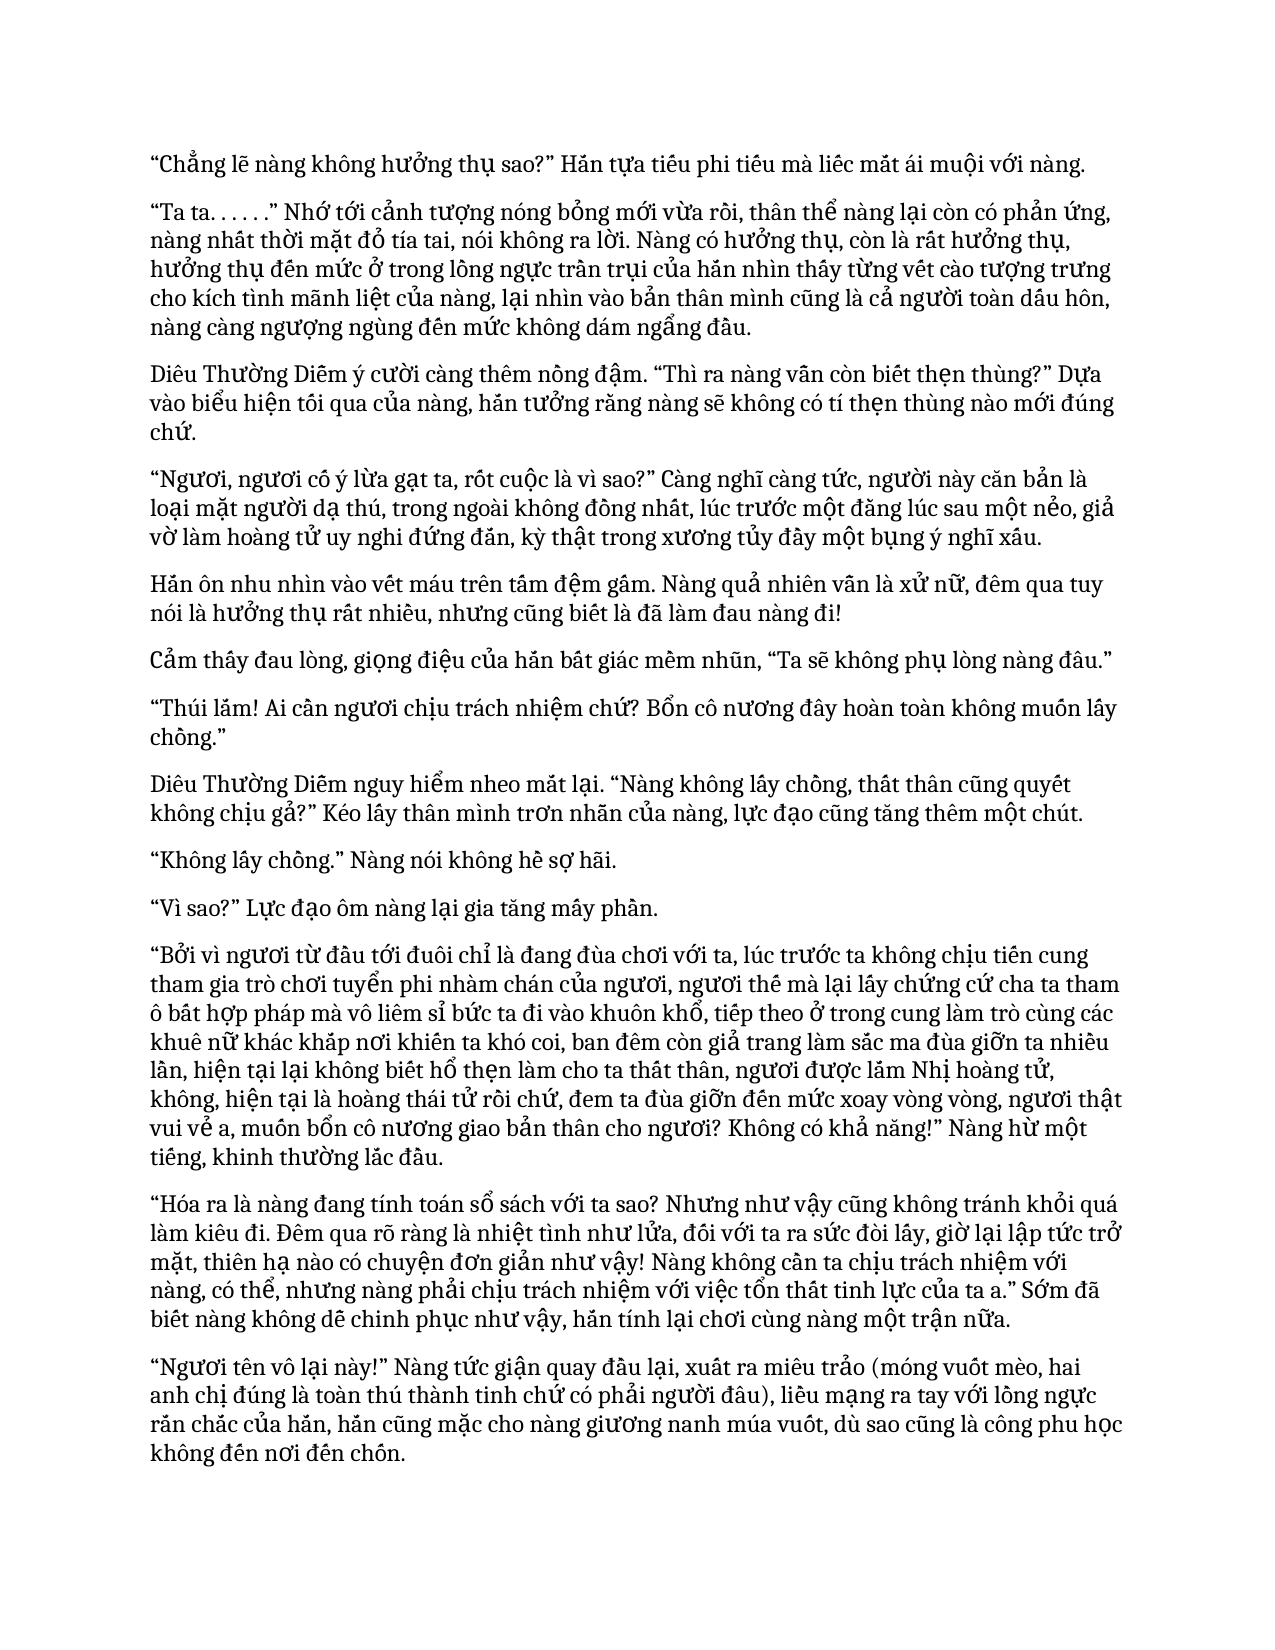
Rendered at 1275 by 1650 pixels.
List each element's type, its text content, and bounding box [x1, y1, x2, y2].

text “Thúi lắm! Ai cần ngươi chịu trách nhiệm chứ? Bổn cô nương đây hoàn toàn không muốn lấy chồng.” [150, 694, 1125, 751]
text “Bởi vì ngươi từ đầu tới đuôi chỉ là đang đùa chơi với ta, lúc trước ta không chịu tiến cung tham gia trò chơi tuyển phi nhàm chán của ngươi, ngươi thế mà lại lấy chứng cứ cha ta tham ô bất hợp pháp mà vô liêm sỉ bức ta đi vào khuôn khổ, tiếp theo ở trong cung làm trò cùng các khuê nữ khác khắp nơi khiến ta khó coi, ban đêm còn giả trang làm sắc ma đùa giỡn ta nhiều lần, hiện tại lại không biết hổ thẹn làm cho ta thất thân, ngươi được lắm Nhị hoàng tử, không, hiện tại là hoàng thái tử rồi chứ, đem ta đùa giỡn đến mức xoay vòng vòng, ngươi thật vui vẻ a, muốn bổn cô nương giao bản thân cho ngươi? Không có khả năng!” Nàng hừ một tiếng, khinh thường lắc đầu. [150, 941, 1125, 1171]
text Cảm thấy đau lòng, giọng điệu của hắn bất giác mềm nhũn, “Ta sẽ không phụ lòng nàng đâu.” [150, 646, 1125, 675]
text “Hóa ra là nàng đang tính toán sổ sách với ta sao? Nhưng như vậy cũng không tránh khỏi quá làm kiêu đi. Đêm qua rõ ràng là nhiệt tình như lửa, đối với ta ra sức đòi lấy, giờ lại lập tức trở mặt, thiên hạ nào có chuyện đơn giản như vậy! Nàng không cần ta chịu trách nhiệm với nàng, có thể, nhưng nàng phải chịu trách nhiệm với việc tổn thất tinh lực của ta a.” Sớm đã biết nàng không dễ chinh phục như vậy, hắn tính lại chơi cùng nàng một trận nữa. [150, 1190, 1125, 1334]
text “Vì sao?” Lực đạo ôm nàng lại gia tăng mấy phần. [150, 894, 1125, 922]
text “Ngươi tên vô lại này!” Nàng tức giận quay đầu lại, xuất ra miêu trảo (móng vuốt mèo, hai anh chị đúng là toàn thú thành tinh chứ có phải người đâu), liều mạng ra tay với lồng ngực rắn chắc của hắn, hắn cũng mặc cho nàng giương nanh múa vuốt, dù sao cũng là công phu học không đến nơi đến chốn. [150, 1352, 1125, 1467]
text Diêu Thường Diễm ý cười càng thêm nồng đậm. “Thì ra nàng vẫn còn biết thẹn thùng?” Dựa vào biểu hiện tối qua của nàng, hắn tưởng rằng nàng sẽ không có tí thẹn thùng nào mới đúng chứ. [150, 360, 1125, 446]
text “Ta ta. . . . . .” Nhớ tới cảnh tượng nóng bỏng mới vừa rồi, thân thể nàng lại còn có phản ứng, nàng nhất thời mặt đỏ tía tai, nói không ra lời. Nàng có hưởng thụ, còn là rất hưởng thụ, hưởng thụ đến mức ở trong lồng ngực trần trụi của hắn nhìn thấy từng vết cào tượng trưng cho kích tình mãnh liệt của nàng, lại nhìn vào bản thân mình cũng là cả người toàn dấu hôn, nàng càng ngượng ngùng đến mức không dám ngẩng đầu. [150, 197, 1125, 341]
text “Chẳng lẽ nàng không hưởng thụ sao?” Hắn tựa tiếu phi tiếu mà liếc mắt ái muội với nàng. [150, 150, 1125, 179]
text “Không lấy chồng.” Nàng nói không hề sợ hãi. [150, 846, 1125, 875]
text “Ngươi, ngươi cố ý lừa gạt ta, rốt cuộc là vì sao?” Càng nghĩ càng tức, người này căn bản là loại mặt người dạ thú, trong ngoài không đồng nhất, lúc trước một đằng lúc sau một nẻo, giả vờ làm hoàng tử uy nghi đứng đắn, kỳ thật trong xương tủy đầy một bụng ý nghĩ xấu. [150, 465, 1125, 551]
text Hắn ôn nhu nhìn vào vết máu trên tấm đệm gấm. Nàng quả nhiên vẫn là xử nữ, đêm qua tuy nói là hưởng thụ rất nhiều, nhưng cũng biết là đã làm đau nàng đi! [150, 570, 1125, 627]
text Diêu Thường Diễm nguy hiểm nheo mắt lại. “Nàng không lấy chồng, thất thân cũng quyết không chịu gả?” Kéo lấy thân mình trơn nhẵn của nàng, lực đạo cũng tăng thêm một chút. [150, 770, 1125, 827]
